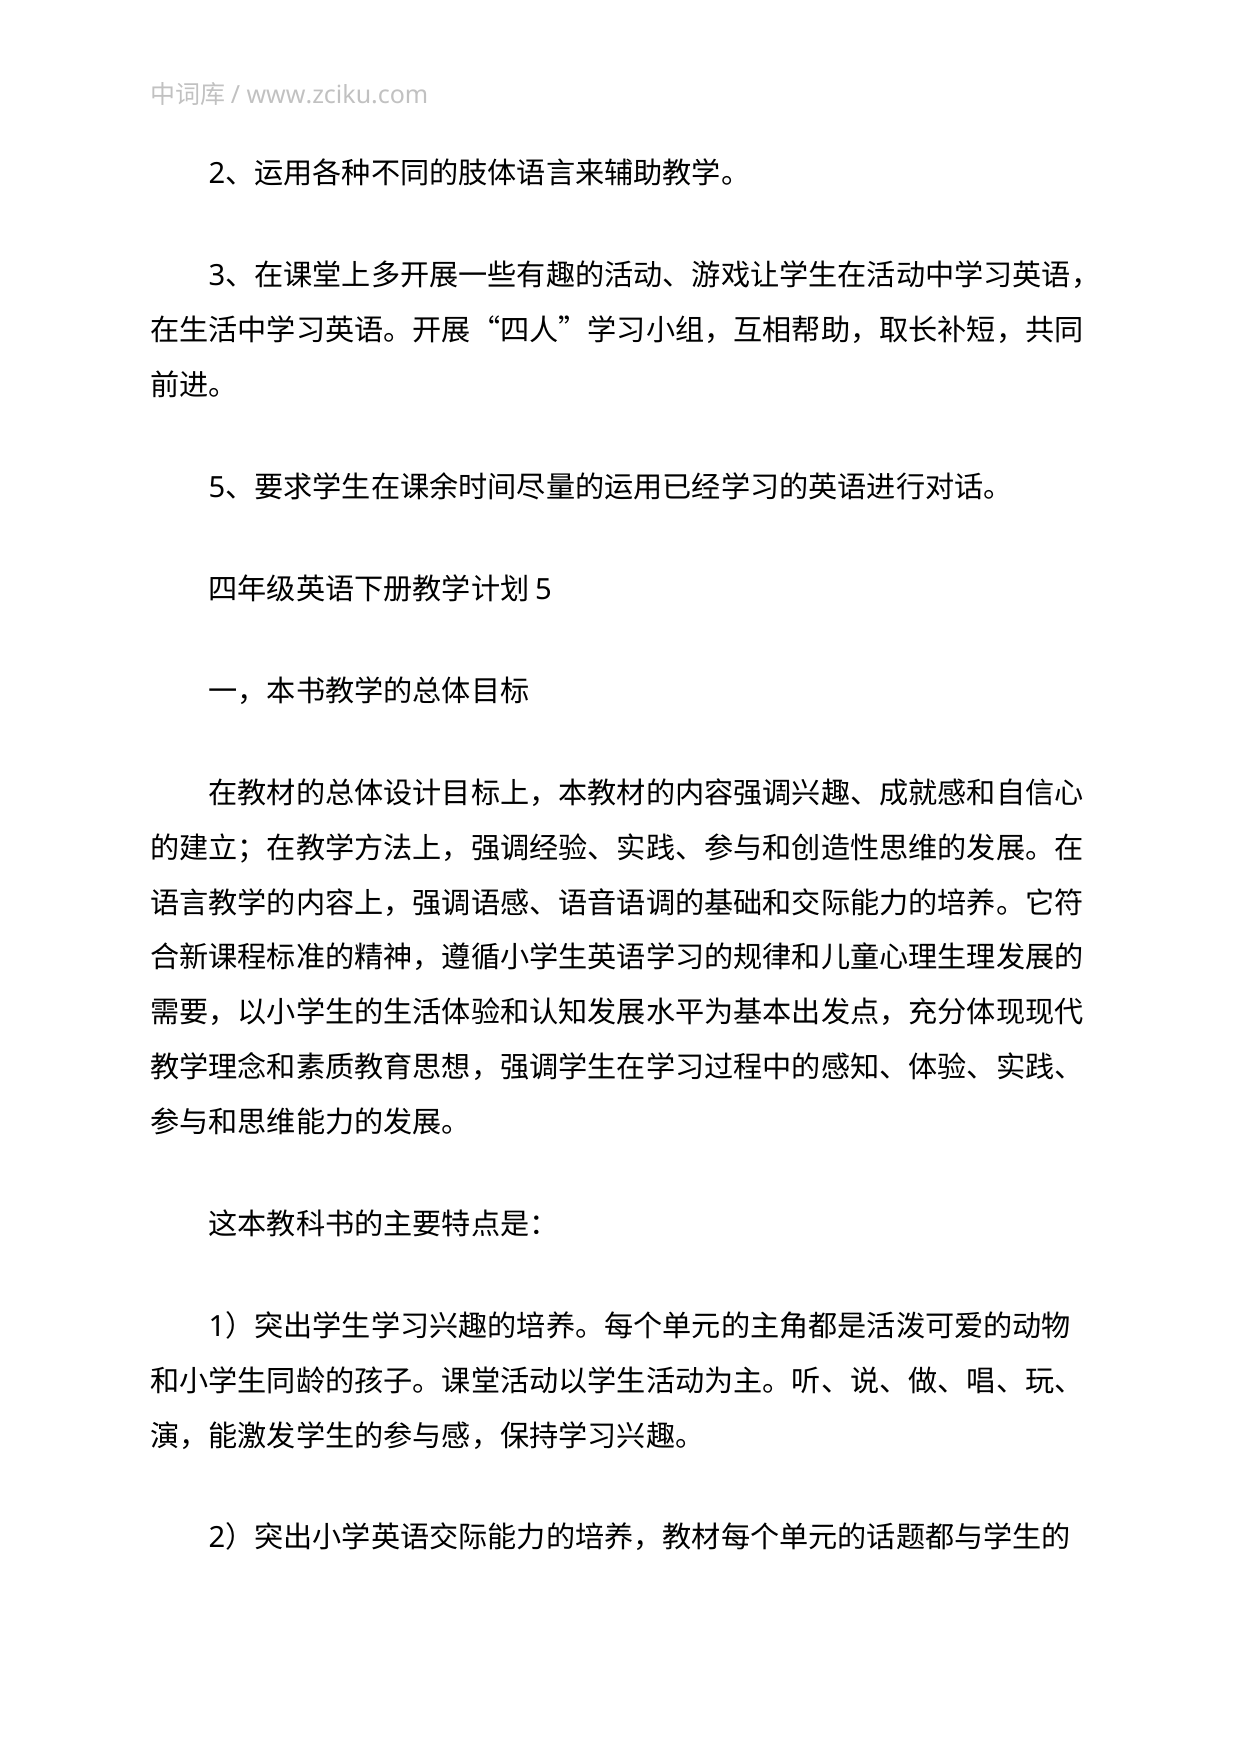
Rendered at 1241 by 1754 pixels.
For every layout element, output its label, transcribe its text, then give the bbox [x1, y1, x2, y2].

text 5、要求学生在课余时间尽量的运用已经学习的英语进行对话。 [150, 464, 1090, 506]
text 在教材的总体设计目标上，本教材的内容强调兴趣、成就感和自信心的建立；在教学方法上，强调经验、实践、参与和创造性思维的发展。在语言教学的内容上，强调语感、语音语调的基础和交际能力的培养。它符合新课程标准的精神，遵循小学生英语学习的规律和儿童心理生理发展的需要，以小学生的生活体验和认知发展水平为基本出发点，充分体现现代教学理念和素质教育思想，强调学生在学习过程中的感知、体验、实践、参与和思维能力的发展。 [150, 769, 1090, 1141]
text 3、在课堂上多开展一些有趣的活动、游戏让学生在活动中学习英语，在生活中学习英语。开展“四人”学习小组，互相帮助，取长补短，共同前进。 [150, 252, 1090, 404]
text 2、运用各种不同的肢体语言来辅助教学。 [150, 150, 1090, 192]
text 1）突出学生学习兴趣的培养。每个单元的主角都是活泼可爱的动物和小学生同龄的孩子。课堂活动以学生活动为主。听、说、做、唱、玩、演，能激发学生的参与感，保持学习兴趣。 [150, 1302, 1090, 1454]
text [150, 1514, 1090, 1556]
text 这本教科书的主要特点是： [150, 1201, 1090, 1243]
text 四年级英语下册教学计划5 [150, 566, 1090, 608]
text 一，本书教学的总体目标 [150, 668, 1090, 710]
